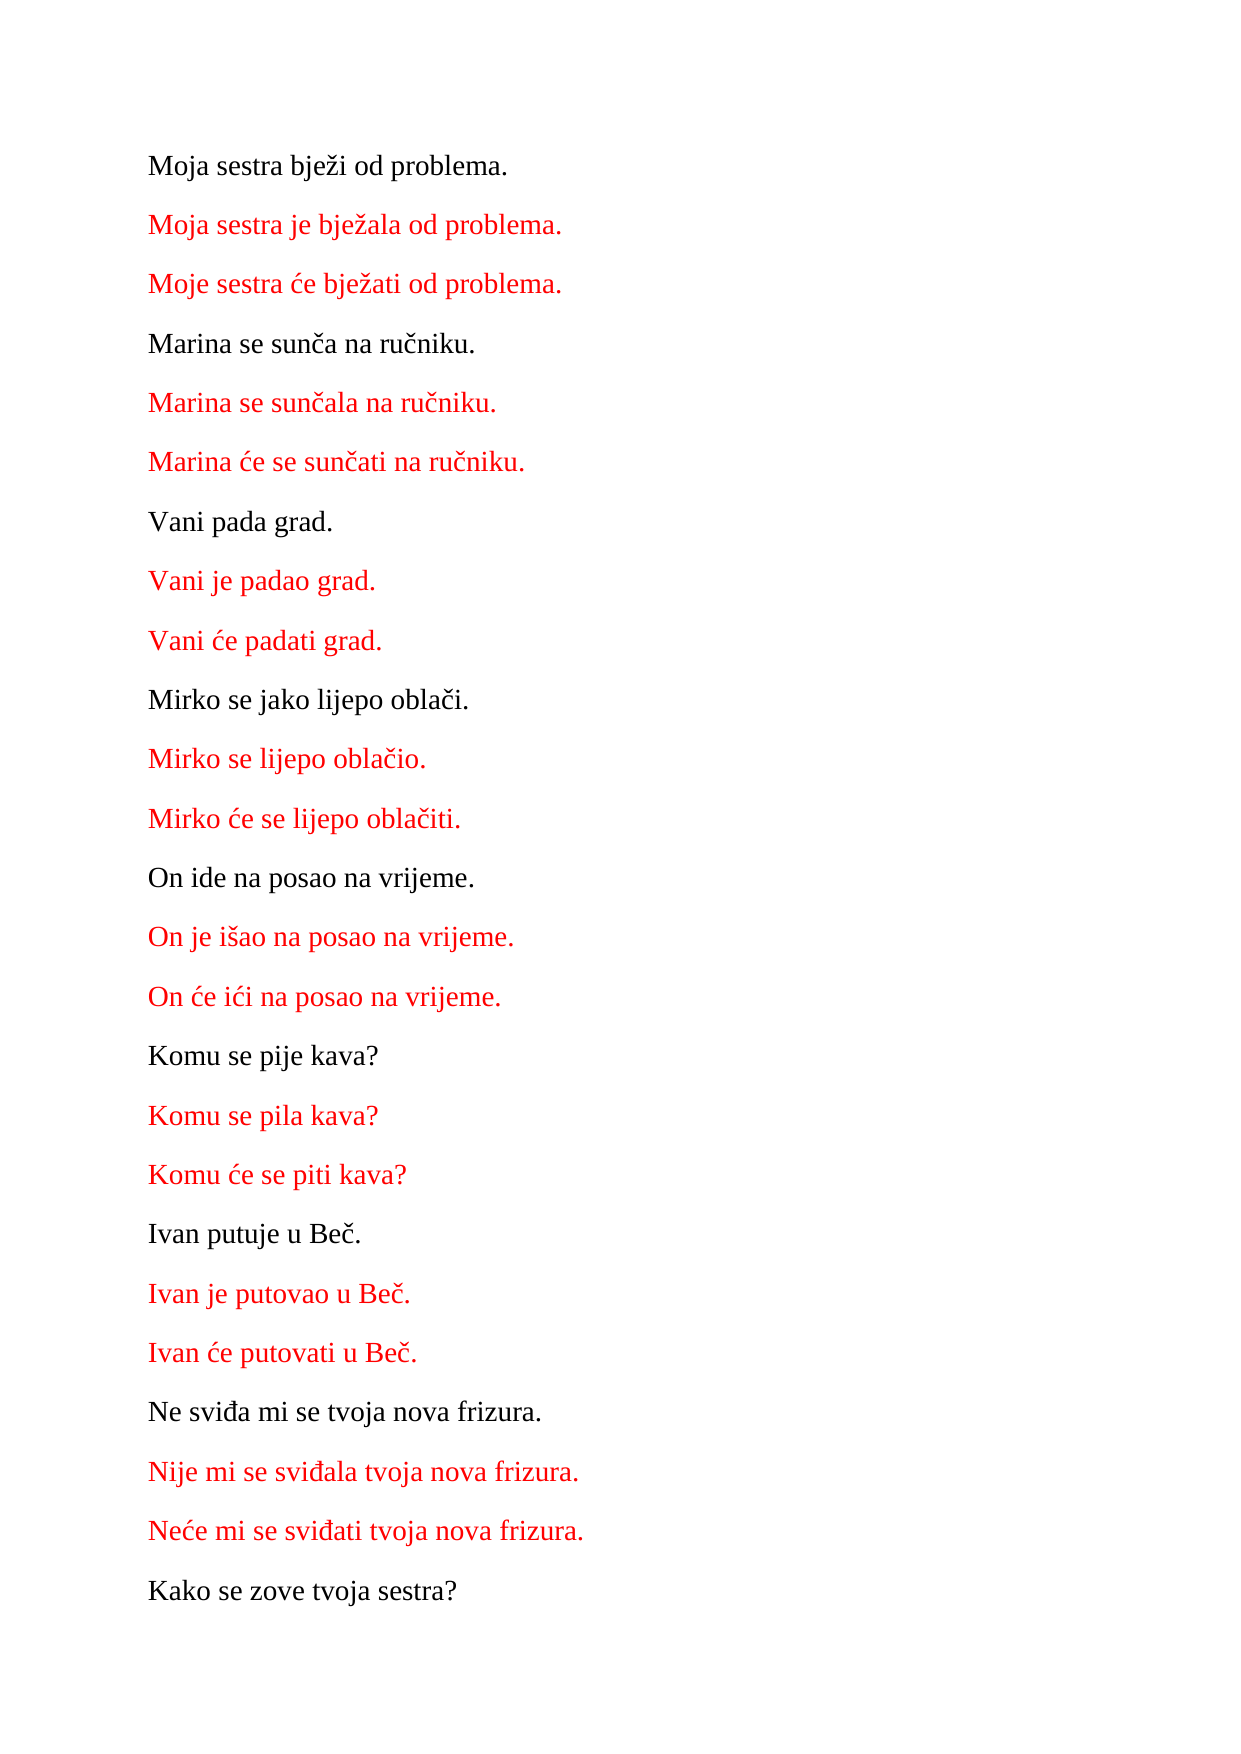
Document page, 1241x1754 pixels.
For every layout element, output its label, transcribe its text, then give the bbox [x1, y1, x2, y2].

text Mirko se jako lijepo oblači. [148, 682, 1093, 716]
text Moje sestra će bježati od problema. [148, 266, 1093, 300]
text Komu će se piti kava? [148, 1157, 1093, 1191]
text Nije mi se sviđala tvoja nova frizura. [148, 1454, 1093, 1487]
text Vani je padao grad. [148, 563, 1093, 597]
text Marina se sunča na ručniku. [148, 326, 1093, 359]
text Marina će se sunčati na ručniku. [148, 444, 1093, 478]
text Marina se sunčala na ručniku. [148, 385, 1093, 419]
text Ne sviđa mi se tvoja nova frizura. [148, 1394, 1093, 1428]
text Ivan je putovao u Beč. [148, 1276, 1093, 1309]
text Mirko se lijepo oblačio. [148, 741, 1093, 775]
text Vani će padati grad. [148, 623, 1093, 656]
text Moja sestra je bježala od problema. [148, 207, 1093, 241]
text Ivan putuje u Beč. [148, 1216, 1093, 1250]
text Mirko će se lijepo oblačiti. [148, 801, 1093, 834]
text Moja sestra bježi od problema. [148, 148, 1093, 181]
text Neće mi se sviđati tvoja nova frizura. [148, 1513, 1093, 1547]
text On je išao na posao na vrijeme. [148, 919, 1093, 953]
text On ide na posao na vrijeme. [148, 860, 1093, 894]
text Komu se pije kava? [148, 1038, 1093, 1072]
text Kako se zove tvoja sestra? [148, 1573, 1093, 1606]
text On će ići na posao na vrijeme. [148, 979, 1093, 1012]
text Komu se pila kava? [148, 1098, 1093, 1131]
text Ivan će putovati u Beč. [148, 1335, 1093, 1369]
text Vani pada grad. [148, 504, 1093, 537]
